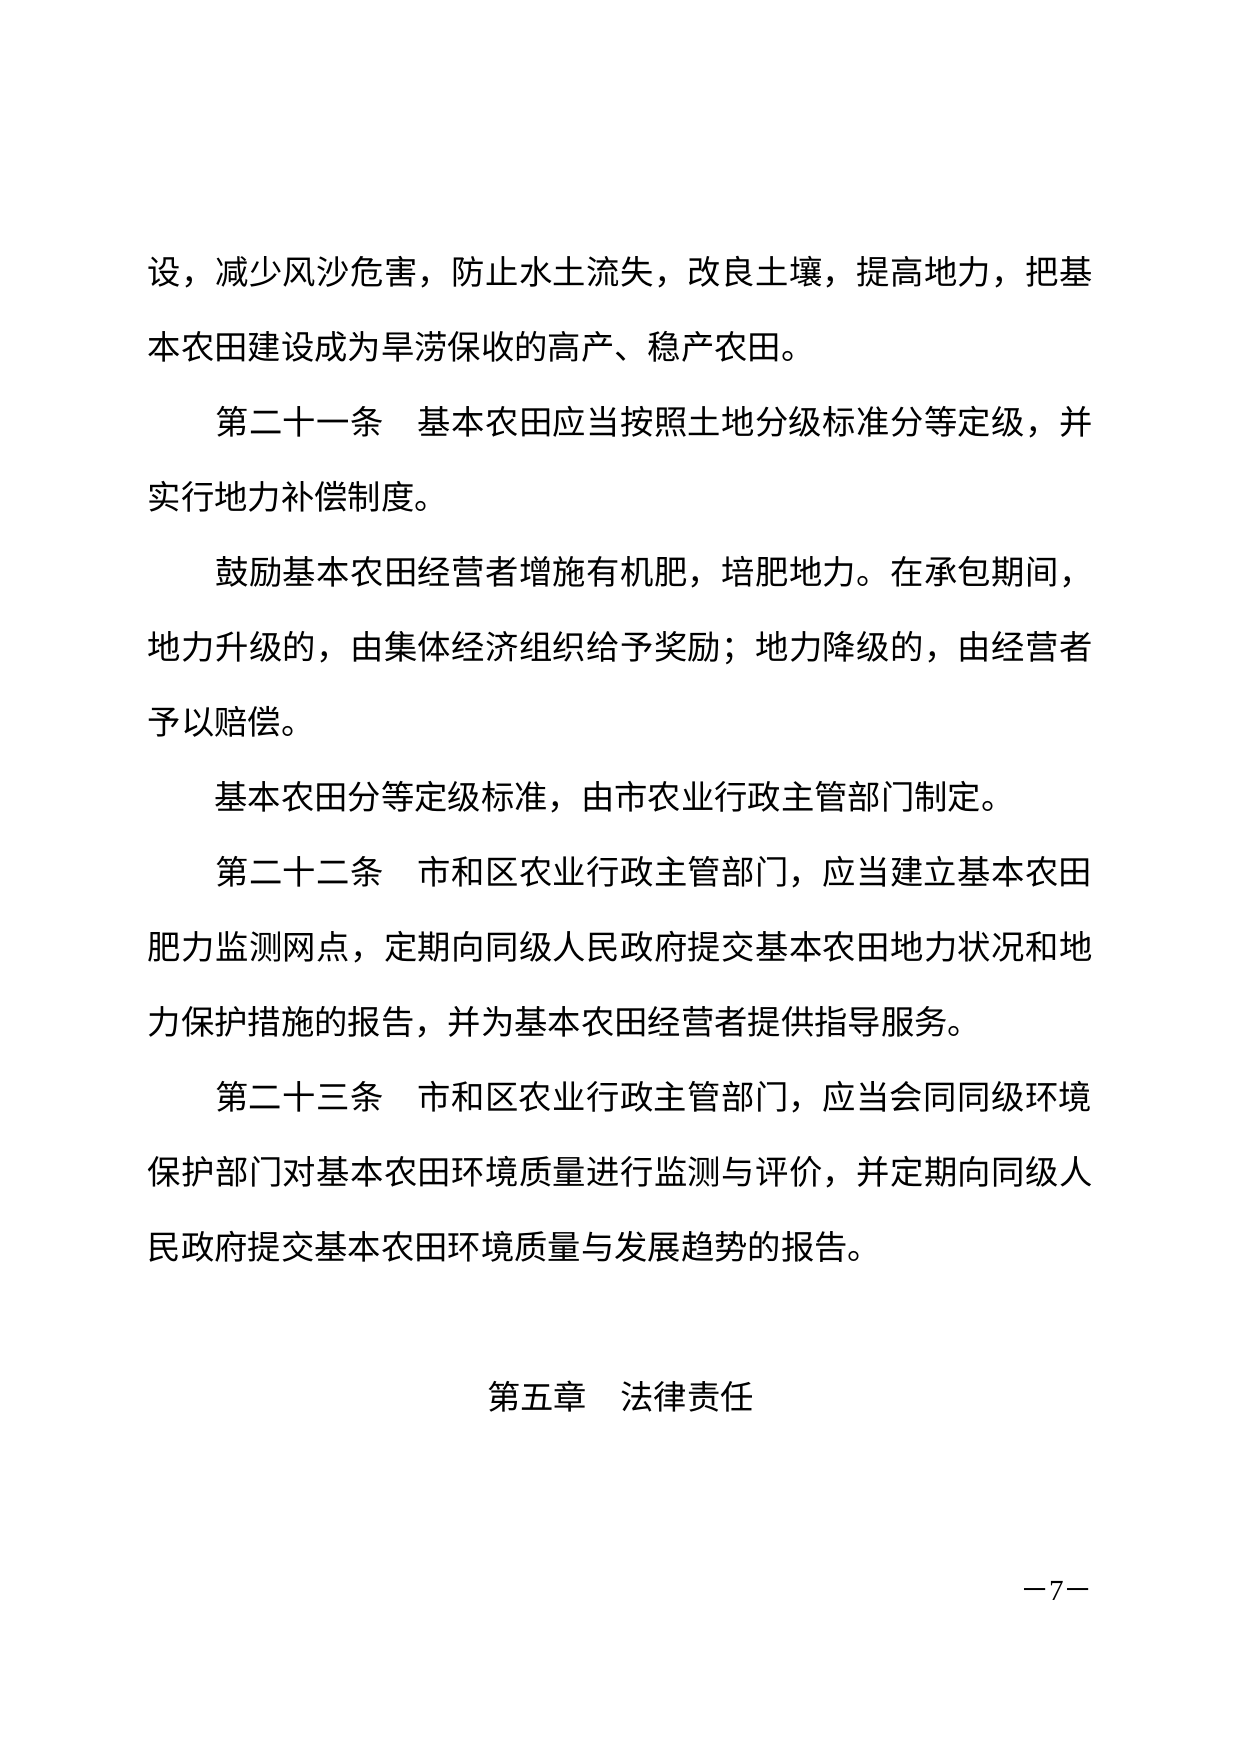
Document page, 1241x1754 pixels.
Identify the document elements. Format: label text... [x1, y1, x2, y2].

text 鼓励基本农田经营者增施有机肥，培肥地力。在承包期间，地力升级的，由集体经济组织给予奖励；地力降级的，由经营者予以赔偿。 [148, 532, 1092, 757]
text 第五章 法律责任 [148, 1357, 1092, 1432]
text 第二十二条 市和区农业行政主管部门，应当建立基本农田肥力监测网点，定期向同级人民政府提交基本农田地力状况和地力保护措施的报告，并为基本农田经营者提供指导服务。 [148, 832, 1092, 1057]
text 第二十三条 市和区农业行政主管部门，应当会同同级环境保护部门对基本农田环境质量进行监测与评价，并定期向同级人民政府提交基本农田环境质量与发展趋势的报告。 [148, 1057, 1092, 1282]
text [148, 232, 1092, 382]
text 基本农田分等定级标准，由市农业行政主管部门制定。 [148, 757, 1092, 832]
text 第二十一条 基本农田应当按照土地分级标准分等定级，并实行地力补偿制度。 [148, 382, 1092, 532]
